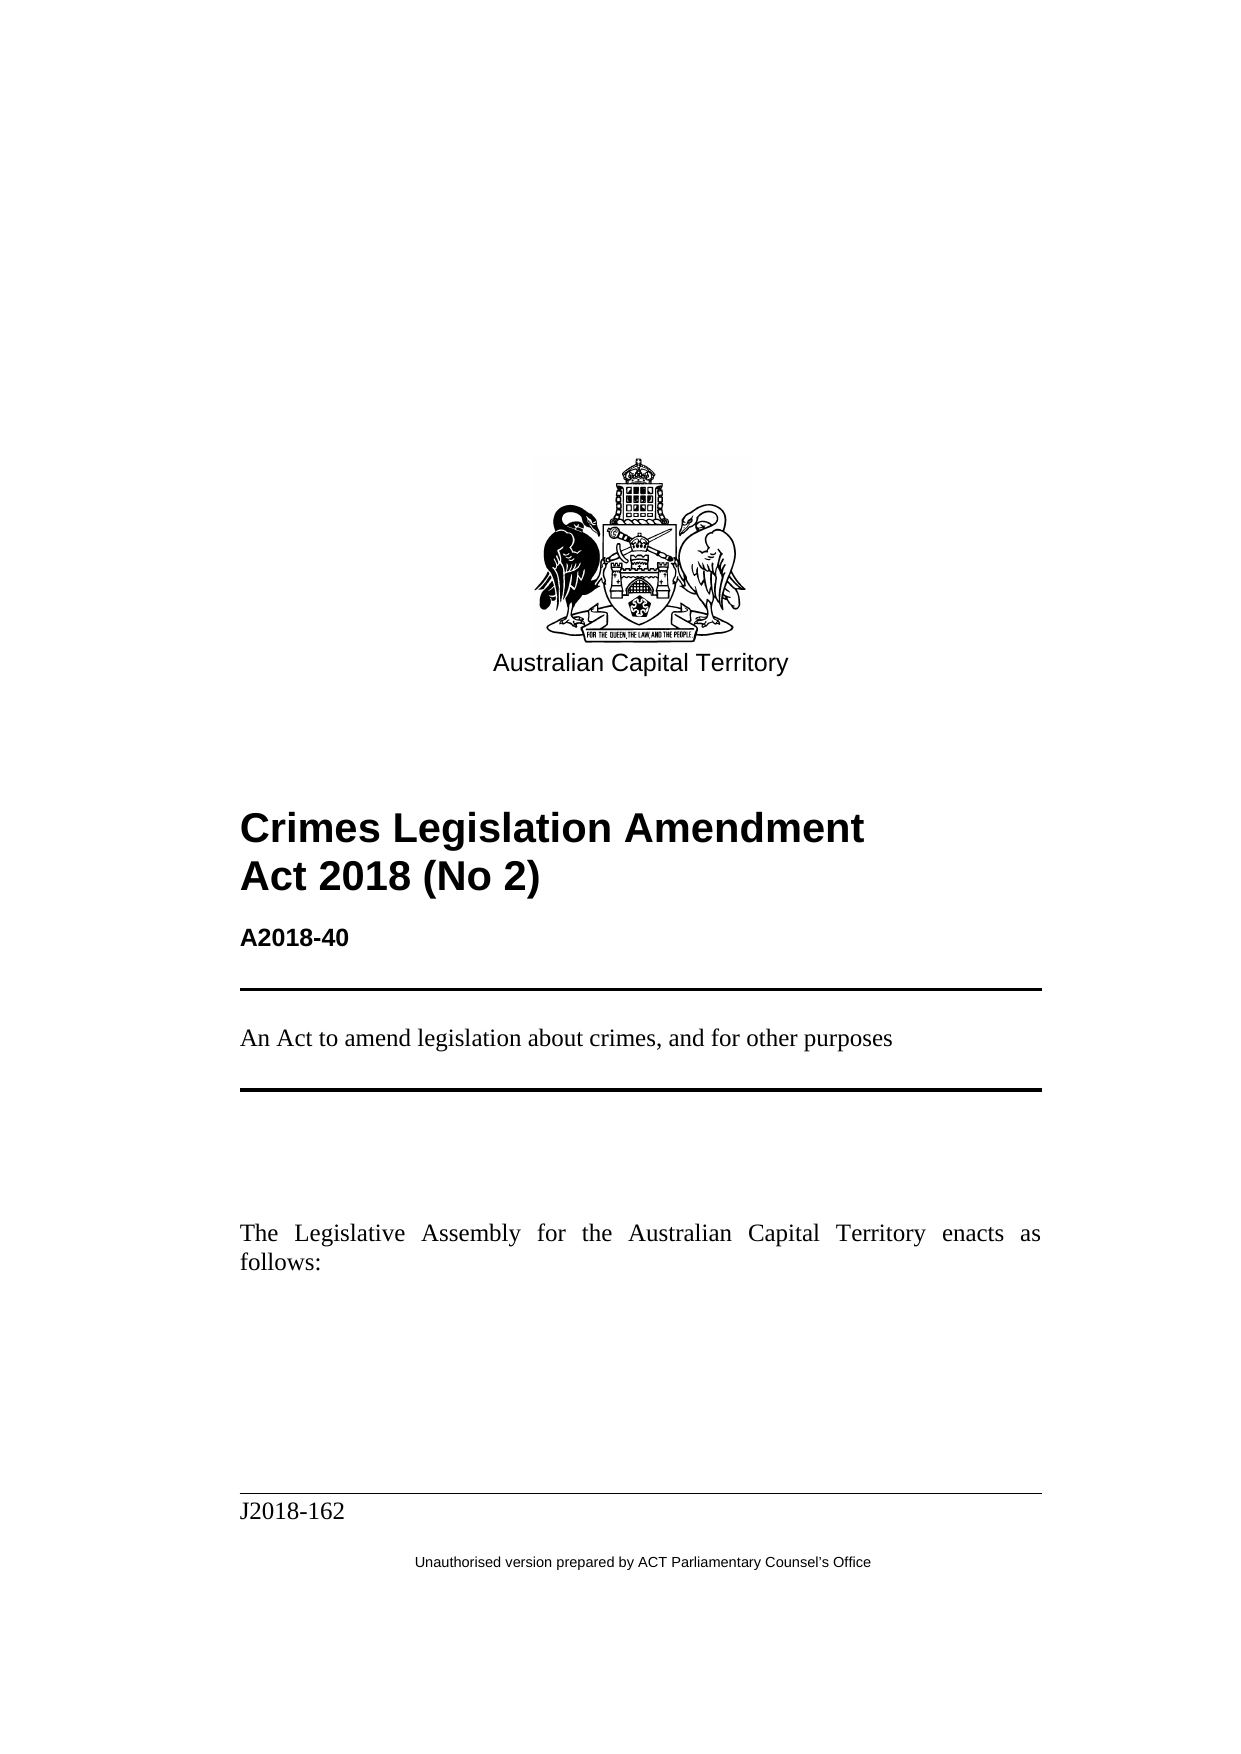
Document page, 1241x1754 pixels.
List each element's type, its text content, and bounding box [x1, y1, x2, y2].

text Australian Capital Territory [239, 648, 1042, 677]
text A2018-40 [239, 922, 1042, 951]
title An Act to amend legislation about crimes, and for other purposes [239, 1023, 1042, 1051]
text The Legislative Assembly for the Australian Capital Territory enacts as follows: [239, 1218, 1042, 1276]
text Crimes Legislation Amendment Act 2018 (No 2) [239, 804, 1042, 899]
picture [531, 454, 751, 648]
